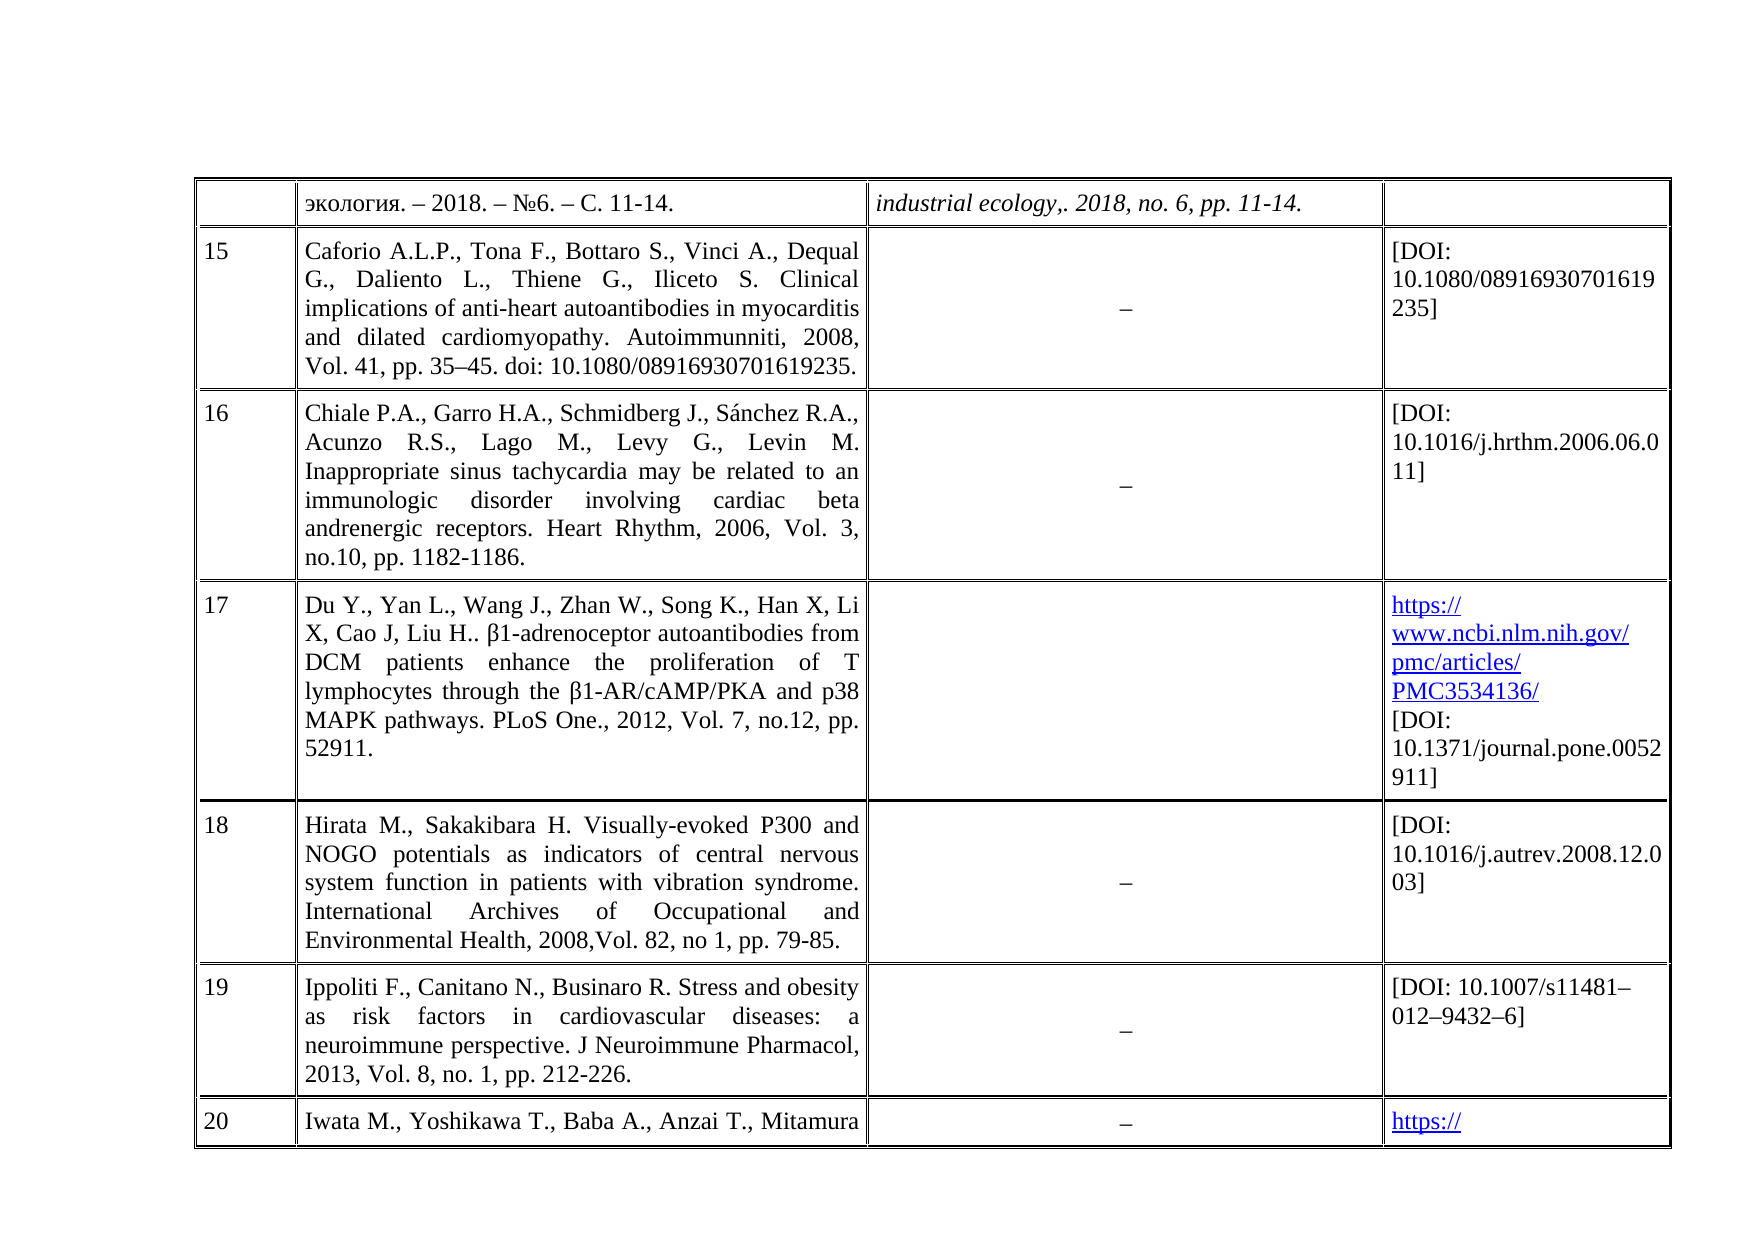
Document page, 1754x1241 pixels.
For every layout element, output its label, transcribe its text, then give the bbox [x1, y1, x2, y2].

table_cell [DOI: 10.1016/j.hrthm.2006.06.011] [1385, 388, 1670, 579]
table_cell [DOI: 10.1016/j.autrev.2008.12.003] [1385, 799, 1669, 961]
table_cell Hirata M., Sakakibara H. Visually-evoked P300 and NOGO potentials as indicators of central nervous system function in patients with vibration syndrome. International Archives of Occupational and Environmental Health, 2008,Vol. 82, no 1, pp. 79-85. [298, 802, 866, 961]
table_cell 16 [197, 388, 295, 579]
table_cell Du Y., Yan L., Wang J., Zhan W., Song K., Han X, Li X, Cao J, Liu H.. β1-adrenoceptor autoantibodies from DCM patients enhance the proliferation of T lymphocytes through the β1-AR/cAMP/PKA and p38 MAPK pathways. PLoS One., 2012, Vol. 7, no.12, pp. 52911. [298, 582, 866, 799]
table_cell [869, 582, 1382, 799]
table_cell – [869, 228, 1382, 387]
table_cell [DOI: 10.1080/08916930701619235] [1384, 225, 1671, 387]
table_cell Chiale P.A., Garro H.A., Schmidberg J., Sánchez R.A., Acunzo R.S., Lago M., Levy G., Levin M. Inappropriate sinus tachycardia may be related to an immunologic disorder involving cardiac beta andrenergic receptors. Heart Rhythm, 2006, Vol. 3, no.10, pp. 1182-1186. [298, 391, 866, 579]
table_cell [297, 181, 868, 225]
table_cell 20 [197, 1095, 297, 1145]
table_cell – [869, 391, 1382, 579]
table_cell Caforio A.L.P., Tona F., Bottaro S., Vinci A., Dequal G., Daliento L., Thiene G., Iliceto S. Clinical implications of anti-heart autoantibodies in myocarditis and dilated cardiomyopathy. Autoimmunniti, 2008, Vol. 41, pp. 35–45. doi: 10.1080/08916930701619235. [298, 228, 866, 387]
table_cell – [868, 1099, 1384, 1145]
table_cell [1384, 1095, 1670, 1145]
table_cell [868, 181, 1384, 225]
table_cell 18 [197, 799, 295, 961]
table_cell 17 [195, 579, 297, 799]
table_cell Ippoliti F., Canitano N., Businaro R. Stress and obesity as risk factors in cardiovascular diseases: a neuroimmune perspective. J Neuroimmune Pharmacol, 2013, Vol. 8, no. 1, pp. 212-226. [298, 965, 866, 1095]
table_cell [DOI: 10.1007/s11481–012–9432–6] [1385, 961, 1670, 1095]
table_cell – [869, 802, 1382, 961]
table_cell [297, 1099, 868, 1145]
table_cell 14 [197, 181, 297, 225]
table_cell https://www.ncbi.nlm.nih.gov/pmc/articles/PMC3534136/ [DOI: 10.1371/journal.pone.0052911] [1384, 579, 1671, 799]
table_cell 19 [197, 961, 295, 1095]
table_cell – [869, 965, 1382, 1095]
table_cell 15 [195, 225, 297, 387]
table_cell [1384, 181, 1669, 225]
